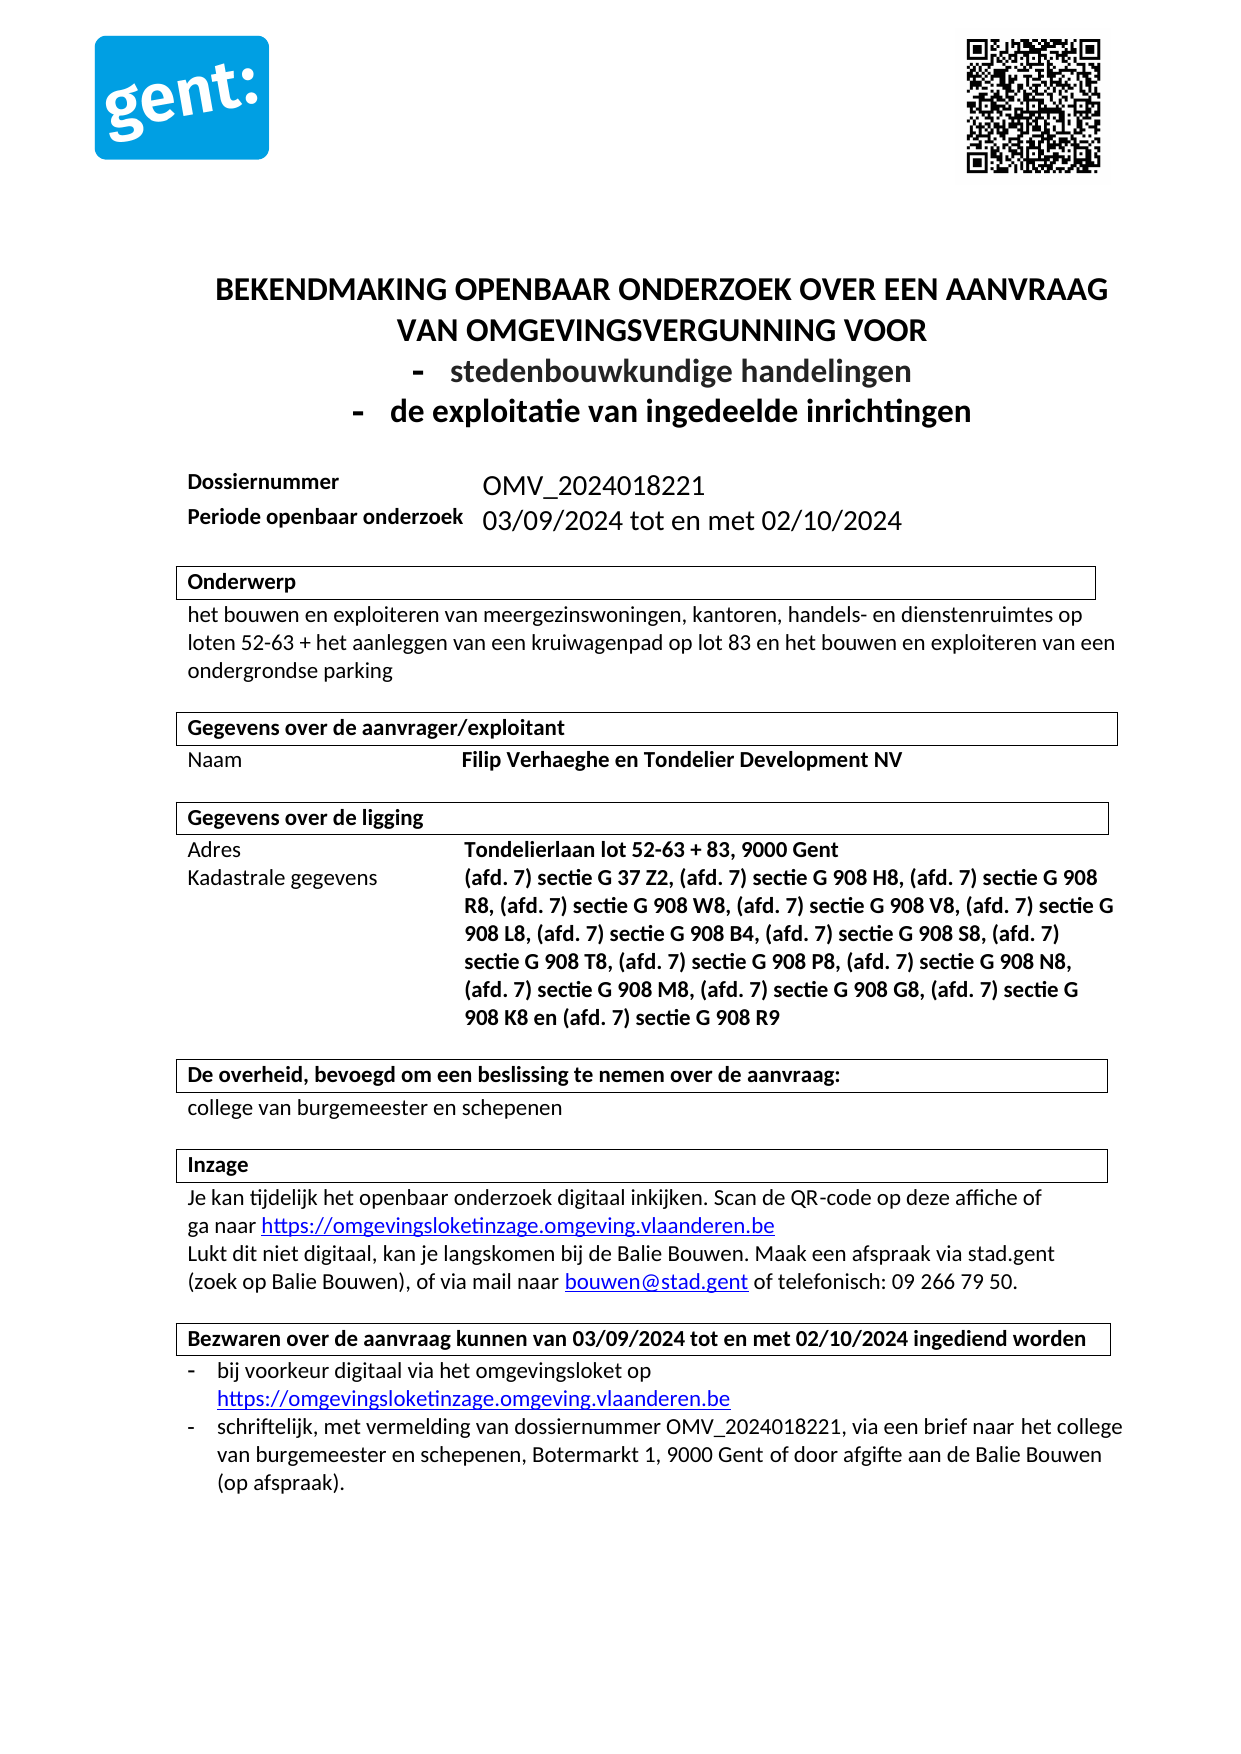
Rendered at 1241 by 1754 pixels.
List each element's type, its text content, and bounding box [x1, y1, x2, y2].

table_cell Periode openbaar onderzoek [187, 503, 482, 538]
table_header Dossiernummer [187, 467, 482, 502]
table_header Gegevens over de aanvrager/exploitant [177, 713, 1117, 744]
picture [90, 31, 273, 164]
list schriftelijk, met vermelding van dossiernummer OMV_2024018221, via een brief naar het college van burgemeester en schepenen, Botermarkt 1, 9000 Gent of door afgifte aan de Balie Bouwen (op afspraak). [187, 1412, 1129, 1497]
table_header Bezwaren over de aanvraag kunnen van 03/09/2024 tot en met 02/10/2024 ingediend worden [177, 1324, 1110, 1355]
table_header Gegevens over de ligging [177, 803, 1108, 834]
table_cell 03/09/2024 tot en met 02/10/2024 [483, 503, 1096, 538]
table_header De overheid, bevoegd om een beslissing te nemen over de aanvraag: [177, 1060, 1107, 1092]
text het bouwen en exploiteren van meergezinswoningen, kantoren, handels- en dienstenruimtes op loten 52-63 + het aanleggen van een kruiwagenpad op lot 83 en het bouwen en exploiteren van een ondergrondse parking [187, 600, 1117, 684]
list stedenbouwkundige handelingen [187, 350, 1137, 391]
text Je kan tijdelijk het openbaar onderzoek digitaal inkijken. Scan de QR-code op deze affiche of ga naar https://omgevingsloketinzage.omgeving.vlaanderen.be [187, 1183, 1133, 1239]
table_cell Filip Verhaeghe en Tondelier Development NV [450, 745, 1162, 773]
text BEKENDMAKING OPENBAAR ONDERZOEK OVER EEN AANVRAAG VAN OMGEVINGSVERGUNNING VOOR [187, 268, 1137, 350]
picture [955, 28, 1112, 185]
table_cell Naam [176, 746, 450, 773]
table_header Onderwerp [177, 567, 1095, 599]
text Lukt dit niet digitaal, kan je langskomen bij de Balie Bouwen. Maak een afspraak via stad.gent (zoek op Balie Bouwen), of via mail naar bouwen@stad.gent of telefonisch: 09 266 79 50. [187, 1239, 1137, 1295]
table_cell Kadastrale gegevens [176, 863, 453, 1031]
table_header OMV_2024018221 [483, 467, 1096, 502]
table_header Inzage [177, 1150, 1107, 1182]
table_cell Tondelierlaan lot 52-63 + 83, 9000 Gent [453, 834, 1133, 863]
list bij voorkeur digitaal via het omgevingsloket op https://omgevingsloketinzage.omgeving.vlaanderen.be [187, 1356, 1129, 1412]
table_cell (afd. 7) sectie G 37 Z2, (afd. 7) sectie G 908 H8, (afd. 7) sectie G 908 R8, (afd. 7) sectie G 908 W8, (afd. 7) sectie G 908 V8, (afd. 7) sectie G 908 L8, (afd. 7) sectie G 908 B4, (afd. 7) sectie G 908 S8, (afd. 7) sectie G 908 T8, (afd. 7) sectie G 908 P8, (afd. 7) sectie G 908 N8, (afd. 7) sectie G 908 M8, (afd. 7) sectie G 908 G8, (afd. 7) sectie G 908 K8 en (afd. 7) sectie G 908 R9 [453, 863, 1133, 1031]
text college van burgemeester en schepenen [187, 1093, 1137, 1121]
list de exploitatie van ingedeelde inrichtingen [187, 391, 1137, 431]
table_cell Adres [176, 835, 453, 863]
